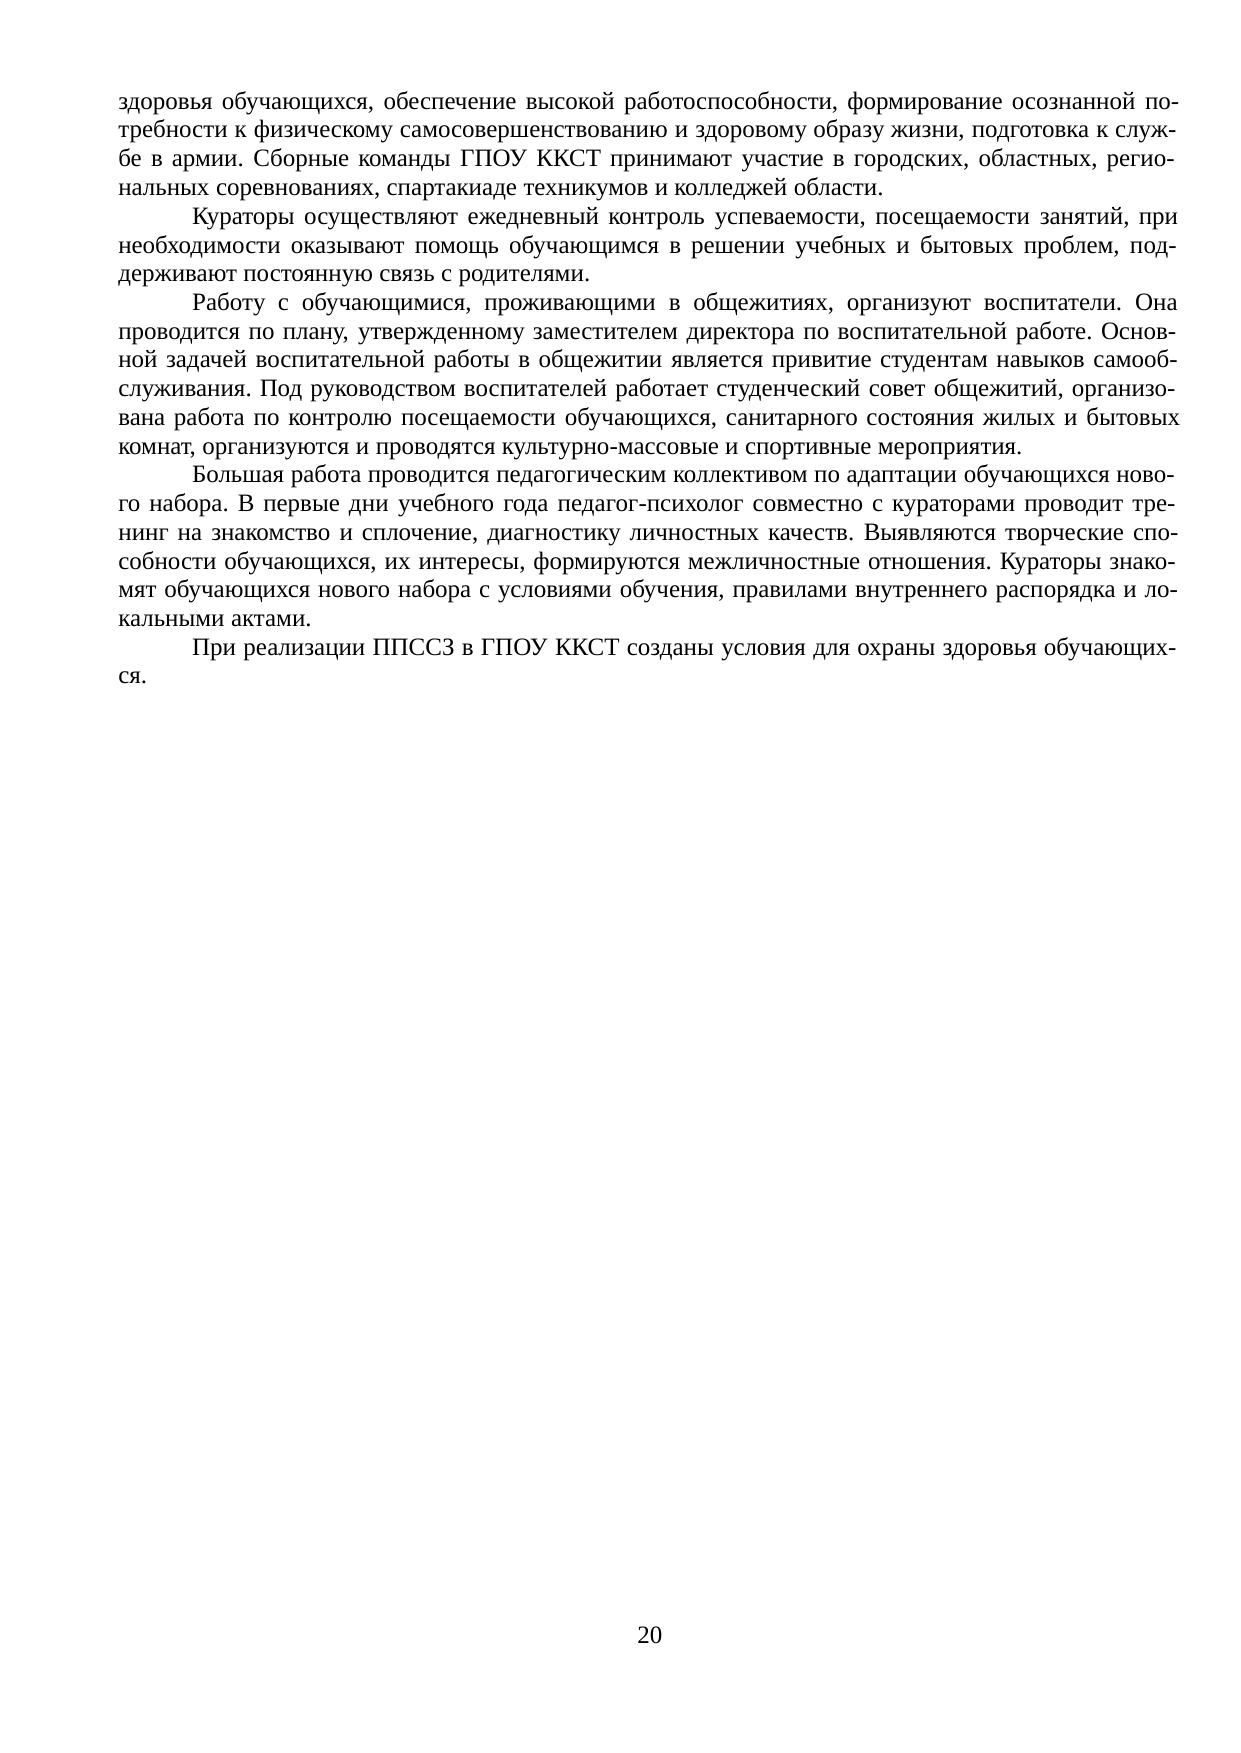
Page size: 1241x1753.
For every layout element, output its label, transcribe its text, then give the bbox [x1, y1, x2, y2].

text служивания. Под руководством воспитателей работает студенческий совет общежитий, организо- [118, 374, 1207, 402]
text собности обучающихся, их интересы, формируются межличностные отношения. Кураторы знако- [118, 547, 1207, 575]
text Кураторы осуществляют ежедневный контроль успеваемости, посещаемости занятий, при [192, 202, 1207, 230]
text проводится по плану, утвержденному заместителем директора по воспитательной работе. Основ- [118, 317, 1207, 345]
text мят обучающихся нового набора с условиями обучения, правилами внутреннего распорядка и ло- [118, 576, 1207, 603]
text требности к физическому самосовершенствованию и здоровому образу жизни, подготовка к служ- [118, 116, 1207, 143]
text бе в армии. Сборные команды ГПОУ ККСТ принимают участие в городских, областных, регио- [118, 144, 1207, 172]
text необходимости оказывают помощь обучающимся в решении учебных и бытовых проблем, под- [118, 231, 1207, 259]
text При реализации ППССЗ в ГПОУ ККСТ созданы условия для охраны здоровья обучающих- [192, 633, 1206, 661]
text вана работа по контролю посещаемости обучающихся, санитарного состояния жилых и бытовых [118, 403, 1207, 431]
text кальными актами. [118, 604, 1207, 632]
text комнат, организуются и проводятся культурно-массовые и спортивные мероприятия. [118, 432, 1207, 460]
text здоровья обучающихся, обеспечение высокой работоспособности, формирование осознанной по- [118, 87, 1207, 115]
text нальных соревнованиях, спартакиаде техникумов и колледжей области. [118, 173, 1207, 201]
text Большая работа проводится педагогическим коллективом по адаптации обучающихся ново- [192, 461, 1207, 488]
text ся. [118, 662, 1206, 689]
text ной задачей воспитательной работы в общежитии является привитие студентам навыков самооб- [118, 346, 1207, 373]
text держивают постоянную связь с родителями. [118, 260, 1207, 287]
text го набора. В первые дни учебного года педагог-психолог совместно с кураторами проводит тре- [118, 489, 1207, 517]
text нинг на знакомство и сплочение, диагностику личностных качеств. Выявляются творческие спо- [118, 518, 1207, 546]
text 0 [649, 1621, 687, 1649]
text Работу с обучающимися, проживающими в общежитиях, организуют воспитатели. Она [192, 288, 1207, 316]
